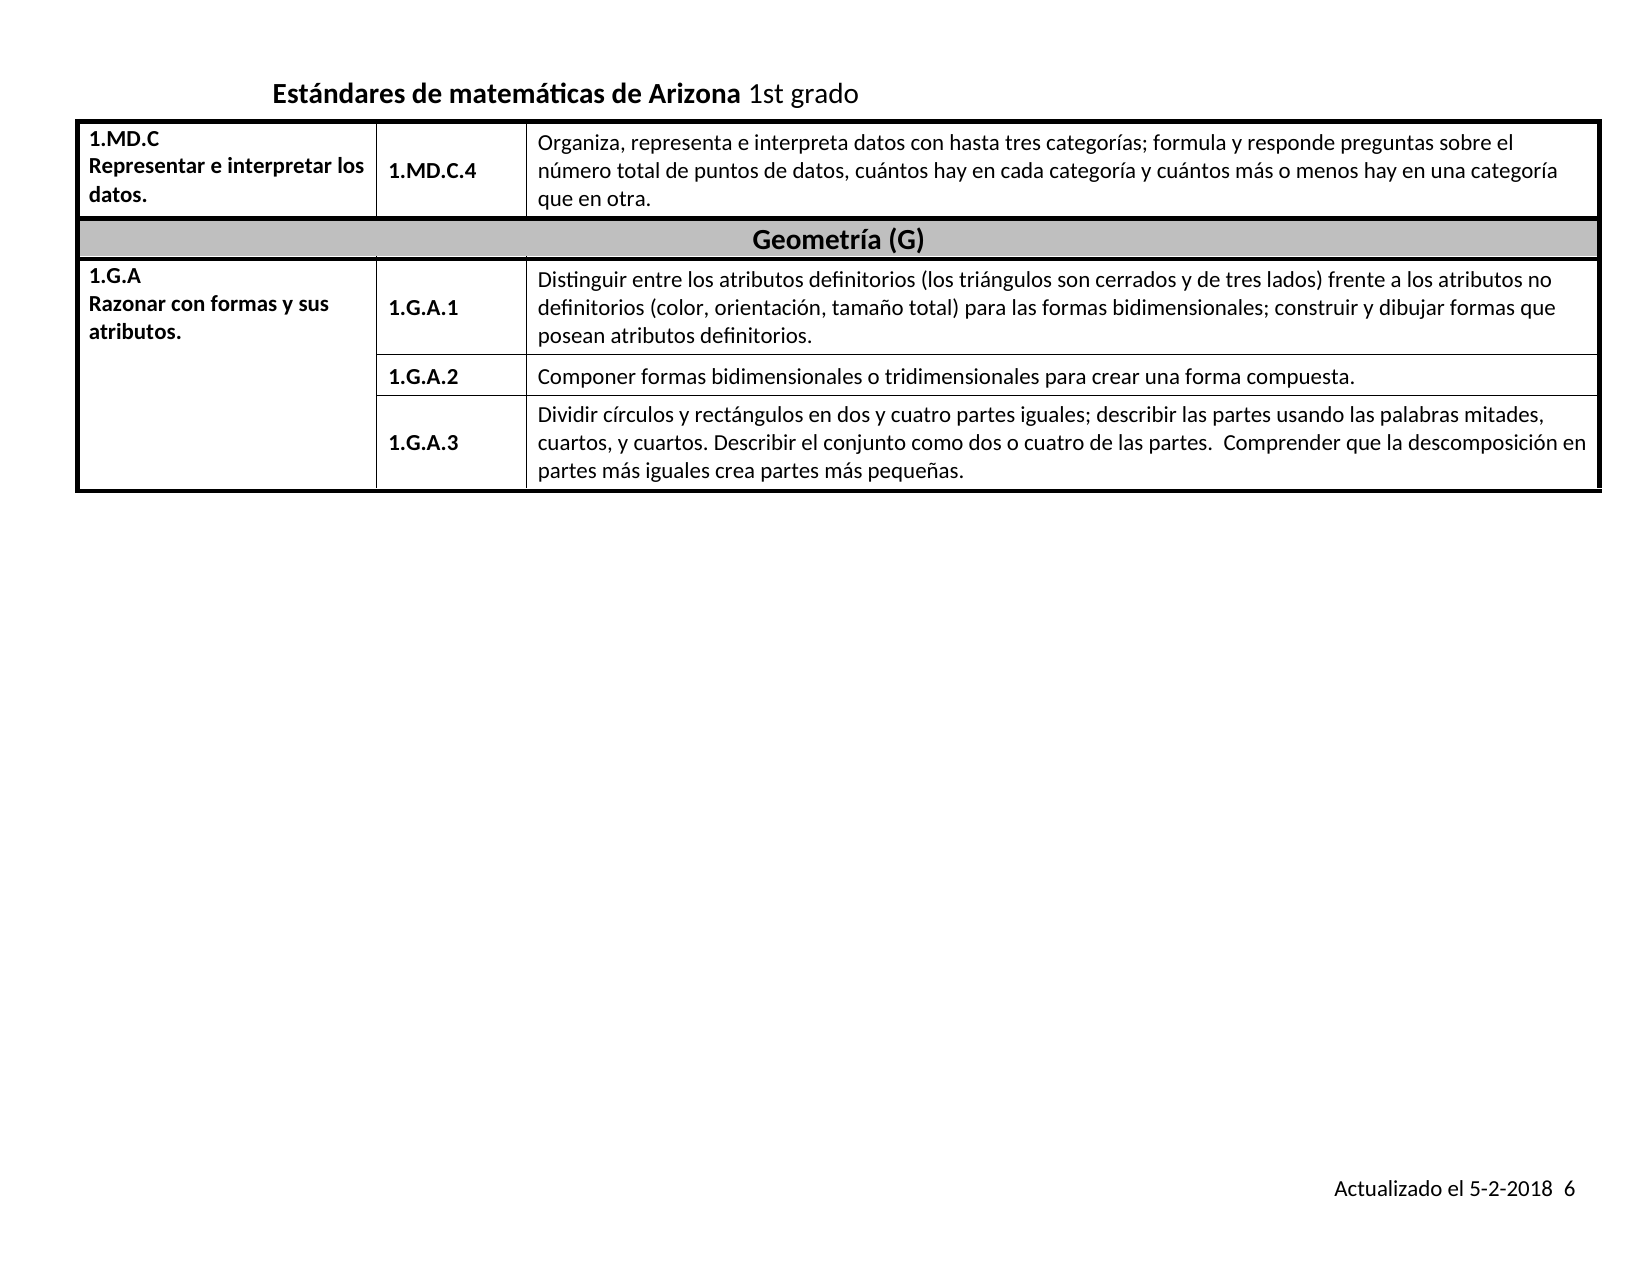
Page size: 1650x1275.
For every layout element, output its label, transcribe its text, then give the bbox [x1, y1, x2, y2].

table_cell 1.G.A.3 [377, 396, 526, 488]
table_cell 1.MD.C.4 [377, 124, 526, 216]
table_cell Distinguir entre los atributos definitorios (los triángulos son cerrados y de tres lados) frente a los atributos no definitorios (color, orientación, tamaño total) para las formas bidimensionales; construir y dibujar formas que posean atributos definitorios. [527, 261, 1597, 353]
table_cell Dividir círculos y rectángulos en dos y cuatro partes iguales; describir las partes usando las palabras mitades, cuartos, y cuartos. Describir el conjunto como dos o cuatro de las partes. Comprender que la descomposición en partes más iguales crea partes más pequeñas. [527, 396, 1597, 488]
table_cell Geometría (G) [80, 221, 1597, 256]
table_cell 1.MD.C Representar e interpretar los datos. [80, 124, 376, 216]
table_cell 1.G.A.2 [377, 355, 526, 394]
table_cell 1.G.A Razonar con formas y sus atributos. [80, 261, 376, 488]
table_cell Organiza, representa e interpreta datos con hasta tres categorías; formula y responde preguntas sobre el número total de puntos de datos, cuántos hay en cada categoría y cuántos más o menos hay en una categoría que en otra. [527, 124, 1597, 216]
table_cell Componer formas bidimensionales o tridimensionales para crear una forma compuesta. [527, 355, 1597, 394]
table_cell 1.G.A.1 [377, 261, 526, 353]
